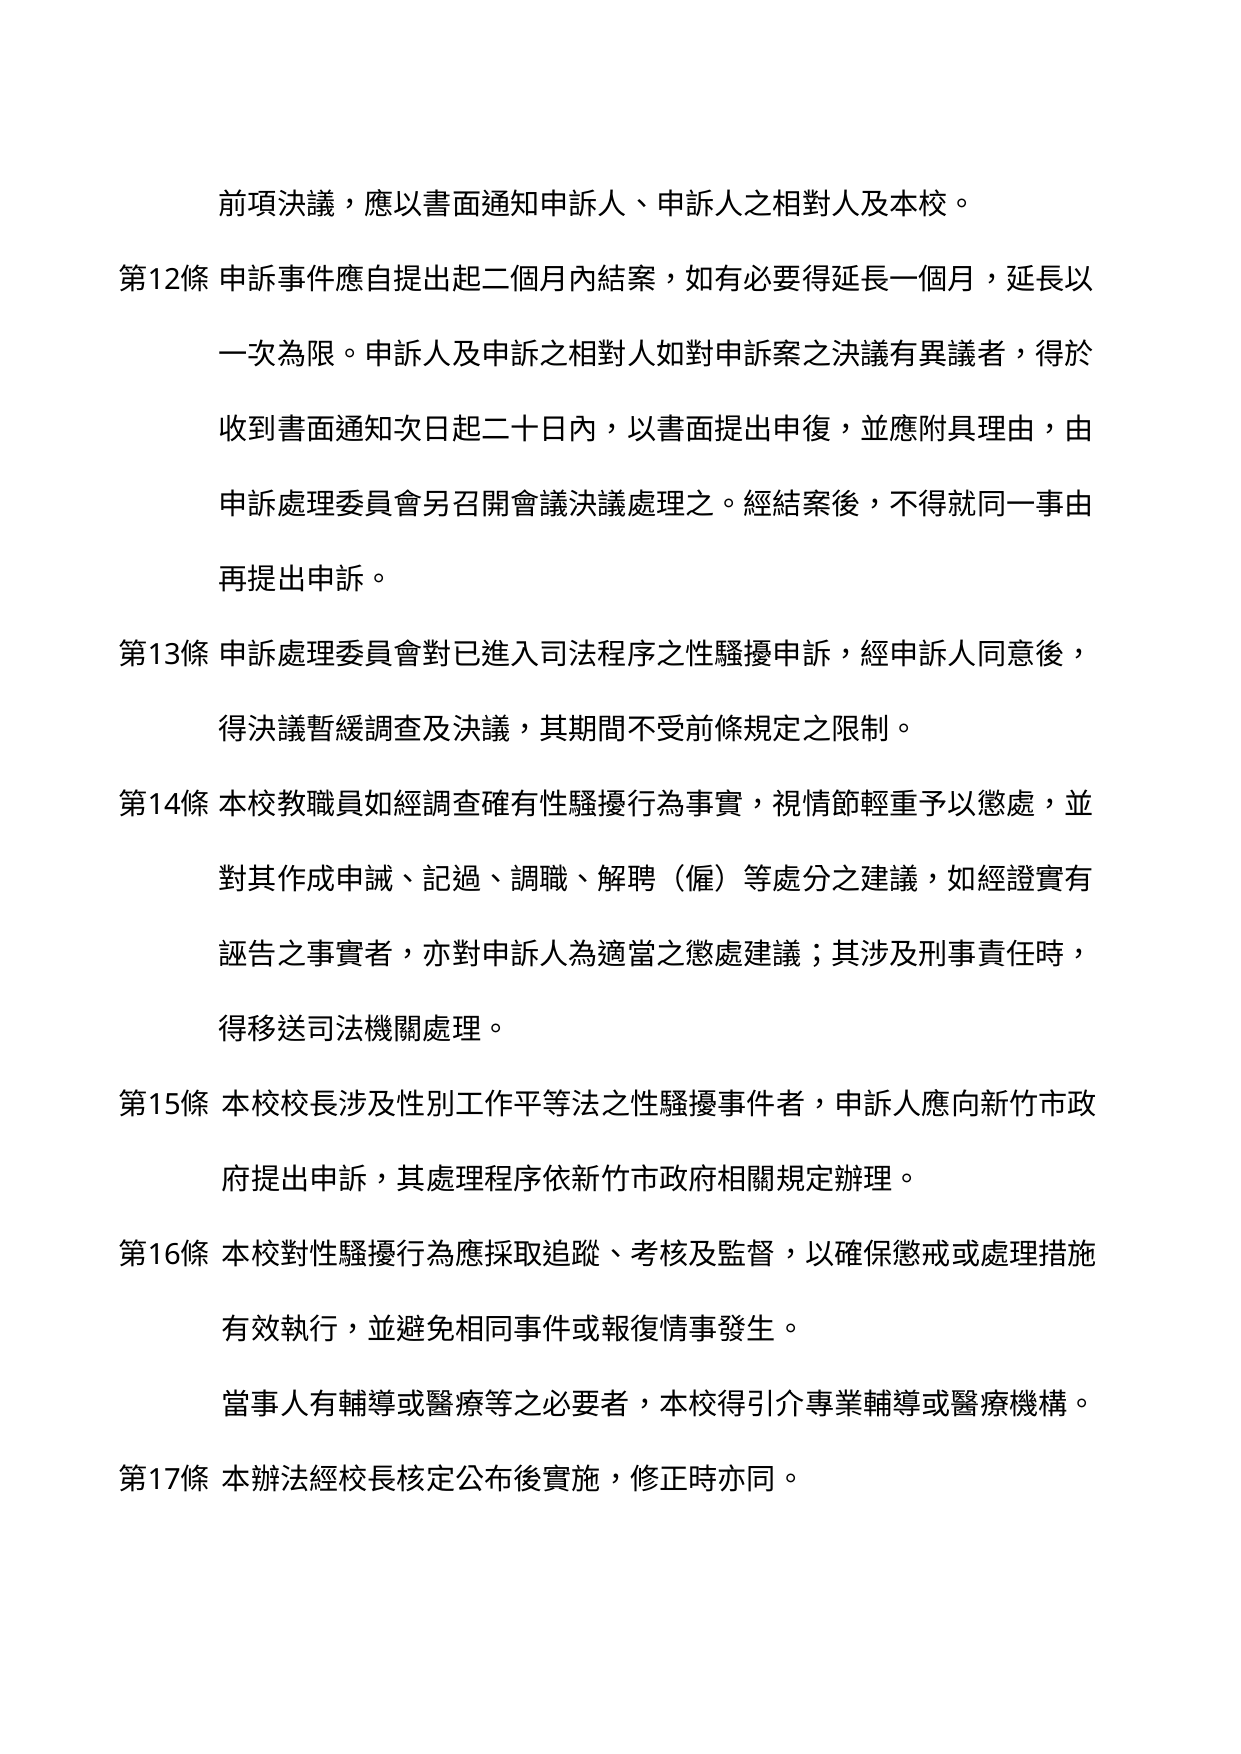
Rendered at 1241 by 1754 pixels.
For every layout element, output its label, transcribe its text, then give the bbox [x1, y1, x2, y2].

list 申訴處理委員會對已進入司法程序之性騷擾申訴，經申訴人同意後，得決議暫緩調查及決議，其期間不受前條規定之限制。 [118, 614, 1122, 764]
text 前項決議，應以書面通知申訴人、申訴人之相對人及本校。 [218, 164, 1122, 239]
list 本校對性騷擾行為應採取追蹤、考核及監督，以確保懲戒或處理措施有效執行，並避免相同事件或報復情事發生。 [118, 1214, 1122, 1364]
list 申訴事件應自提出起二個月內結案，如有必要得延長一個月，延長以一次為限。申訴人及申訴之相對人如對申訴案之決議有異議者，得於收到書面通知次日起二十日內，以書面提出申復，並應附具理由，由申訴處理委員會另召開會議決議處理之。經結案後，不得就同一事由再提出申訴。 [118, 239, 1122, 614]
list 本校教職員如經調查確有性騷擾行為事實，視情節輕重予以懲處，並對其作成申誡、記過、調職、解聘（僱）等處分之建議，如經證實有誣告之事實者，亦對申訴人為適當之懲處建議；其涉及刑事責任時，得移送司法機關處理。 [118, 764, 1122, 1064]
list 本辦法經校長核定公布後實施，修正時亦同。 [118, 1439, 1122, 1514]
text 當事人有輔導或醫療等之必要者，本校得引介專業輔導或醫療機構。 [221, 1364, 1122, 1439]
list 本校校長涉及性別工作平等法之性騷擾事件者，申訴人應向新竹市政府提出申訴，其處理程序依新竹市政府相關規定辦理。 [118, 1064, 1122, 1214]
